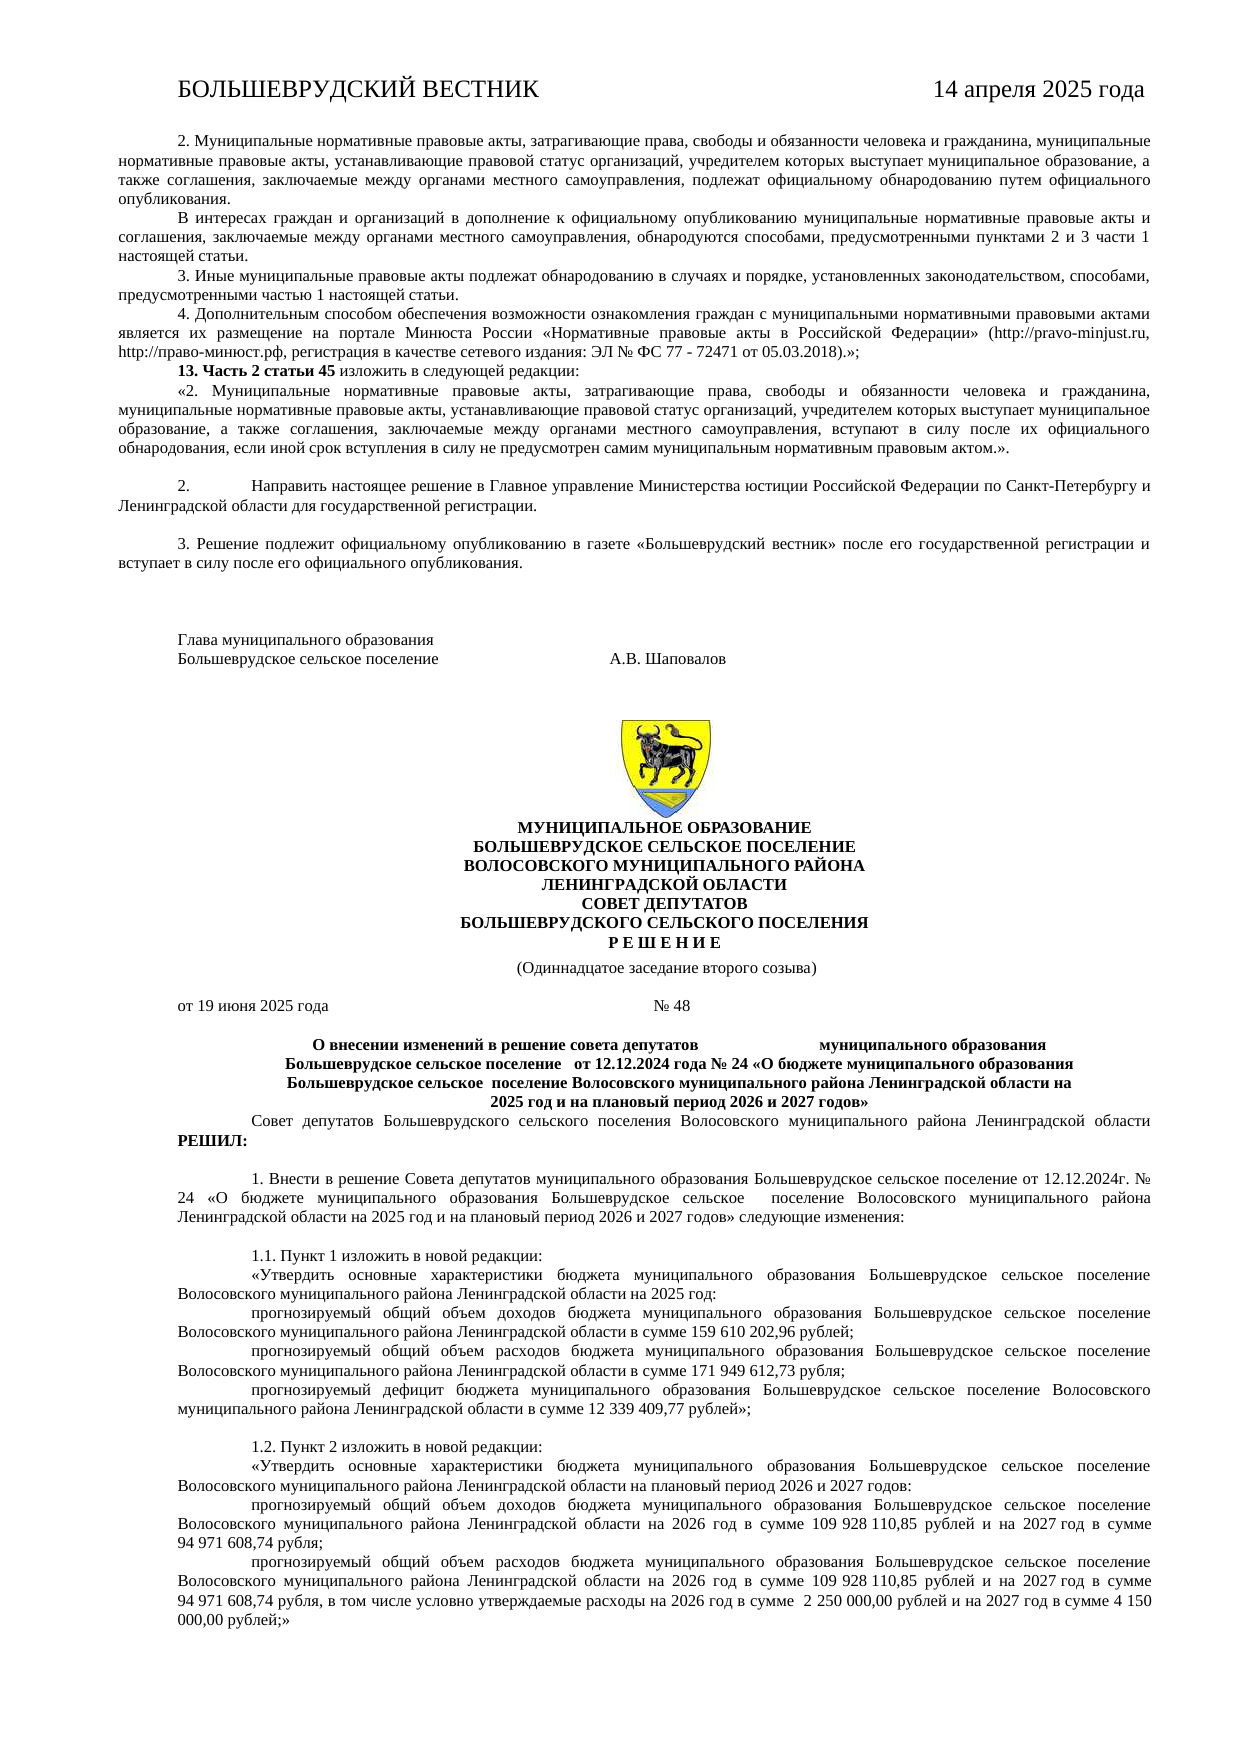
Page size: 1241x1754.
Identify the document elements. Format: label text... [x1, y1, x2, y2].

list 2. Муниципальные нормативные правовые акты, затрагивающие права, свободы и обязанности человека и гражданина, муниципальные нормативные правовые акты, устанавливающие правовой статус организаций, учредителем которых выступает муниципальное образование, а также соглашения, заключаемые между органами местного самоуправления, подлежат официальному обнародованию путем официального опубликования. [118, 131, 1152, 208]
text ВОЛОСОВСКОГО МУНИЦИПАЛЬНОГО РАЙОНА [177, 856, 1152, 875]
text Большеврудское сельское поселение А.В. Шаповалов [177, 649, 1152, 668]
text МУНИЦИПАЛЬНОЕ ОБРАЗОВАНИЕ [177, 817, 1152, 837]
text 2. Направить настоящее решение в Главное управление Министерства юстиции Российской Федерации по Санкт-Петербургу и Ленинградской области для государственной регистрации. [118, 476, 1152, 514]
text БОЛЬШЕВРУДСКОЕ СЕЛЬСКОЕ ПОСЕЛЕНИЕ [177, 837, 1152, 856]
text СОВЕТ ДЕПУТАТОВ [177, 894, 1152, 913]
text О внесении изменений в решение совета депутатов муниципального образования Большеврудское сельское поселение от 12.12.2024 года № 24 «О бюджете муниципального образования Большеврудское сельское поселение Волосовского муниципального района Ленинградской области на 2025 год и на плановый период 2026 и 2027 годов» [281, 1034, 1078, 1111]
text Р Е Ш Е Н И Е [177, 932, 1152, 952]
text прогнозируемый дефицит бюджета муниципального образования Большеврудское сельское поселение Волосовского муниципального района Ленинградской области в сумме 12 339 409,77 рублей»; [177, 1379, 1152, 1418]
text (Одиннадцатое заседание второго созыва) [177, 958, 1152, 977]
text прогнозируемый общий объем расходов бюджета муниципального образования Большеврудское сельское поселение Волосовского муниципального района Ленинградской области на 2026 год в сумме 109 928 110,85 рублей и на 2027 год в сумме 94 971 608,74 рубля, в том числе условно утверждаемые расходы на 2026 год в сумме 2 250 000,00 рублей и на 2027 год в сумме 4 150 000,00 рублей;» [177, 1552, 1152, 1629]
text прогнозируемый общий объем расходов бюджета муниципального образования Большеврудское сельское поселение Волосовского муниципального района Ленинградской области в сумме 171 949 612,73 рубля; [177, 1341, 1152, 1379]
text прогнозируемый общий объем доходов бюджета муниципального образования Большеврудское сельское поселение Волосовского муниципального района Ленинградской области на 2026 год в сумме 109 928 110,85 рублей и на 2027 год в сумме 94 971 608,74 рубля; [177, 1494, 1152, 1552]
list В интересах граждан и организаций в дополнение к официальному опубликованию муниципальные нормативные правовые акты и соглашения, заключаемые между органами местного самоуправления, обнародуются способами, предусмотренными пунктами 2 и 3 части 1 настоящей статьи. [118, 208, 1152, 265]
list 3. Иные муниципальные правовые акты подлежат обнародованию в случаях и порядке, установленных законодательством, способами, предусмотренными частью 1 настоящей статьи. [118, 265, 1152, 304]
text прогнозируемый общий объем доходов бюджета муниципального образования Большеврудское сельское поселение Волосовского муниципального района Ленинградской области в сумме 159 610 202,96 рублей; [177, 1303, 1152, 1341]
text от 19 июня 2025 года № 48 [177, 996, 1152, 1015]
picture [614, 720, 718, 818]
text 1.1. Пункт 1 изложить в новой редакции: [177, 1245, 1152, 1264]
text БОЛЬШЕВРУДСКОГО СЕЛЬСКОГО ПОСЕЛЕНИЯ [177, 913, 1152, 932]
list «2. Муниципальные нормативные правовые акты, затрагивающие права, свободы и обязанности человека и гражданина, муниципальные нормативные правовые акты, устанавливающие правовой статус организаций, учредителем которых выступает муниципальное образование, а также соглашения, заключаемые между органами местного самоуправления, вступают в силу после их официального обнародования, если иной срок вступления в силу не предусмотрен самим муниципальным нормативным правовым актом.». [118, 380, 1152, 457]
text 1.2. Пункт 2 изложить в новой редакции: [177, 1437, 1152, 1456]
list 4. Дополнительным способом обеспечения возможности ознакомления граждан с муниципальными нормативными правовыми актами является их размещение на портале Минюста России «Нормативные правовые акты в Российской Федерации» (http://pravo-minjust.ru, http://право-минюст.рф, регистрация в качестве сетевого издания: ЭЛ № ФС 77 - 72471 от 05.03.2018).»; [118, 304, 1152, 361]
list 13. Часть 2 статьи 45 изложить в следующей редакции: [118, 361, 1152, 380]
text Совет депутатов Большеврудского сельского поселения Волосовского муниципального района Ленинградской области РЕШИЛ: [177, 1111, 1152, 1149]
text ЛЕНИНГРАДСКОЙ ОБЛАСТИ [177, 875, 1152, 894]
text 3. Решение подлежит официальному опубликованию в газете «Большеврудский вестник» после его государственной регистрации и вступает в силу после его официального опубликования. [118, 534, 1152, 572]
text «Утвердить основные характеристики бюджета муниципального образования Большеврудское сельское поселение Волосовского муниципального района Ленинградской области на 2025 год: [177, 1264, 1152, 1303]
text 1. Внести в решение Совета депутатов муниципального образования Большеврудское сельское поселение от 12.12.2024г. № 24 «О бюджете муниципального образования Большеврудское сельское поселение Волосовского муниципального района Ленинградской области на 2025 год и на плановый период 2026 и 2027 годов» следующие изменения: [177, 1169, 1152, 1226]
text Глава муниципального образования [177, 629, 1152, 649]
text «Утвердить основные характеристики бюджета муниципального образования Большеврудское сельское поселение Волосовского муниципального района Ленинградской области на плановый период 2026 и 2027 годов: [177, 1456, 1152, 1494]
